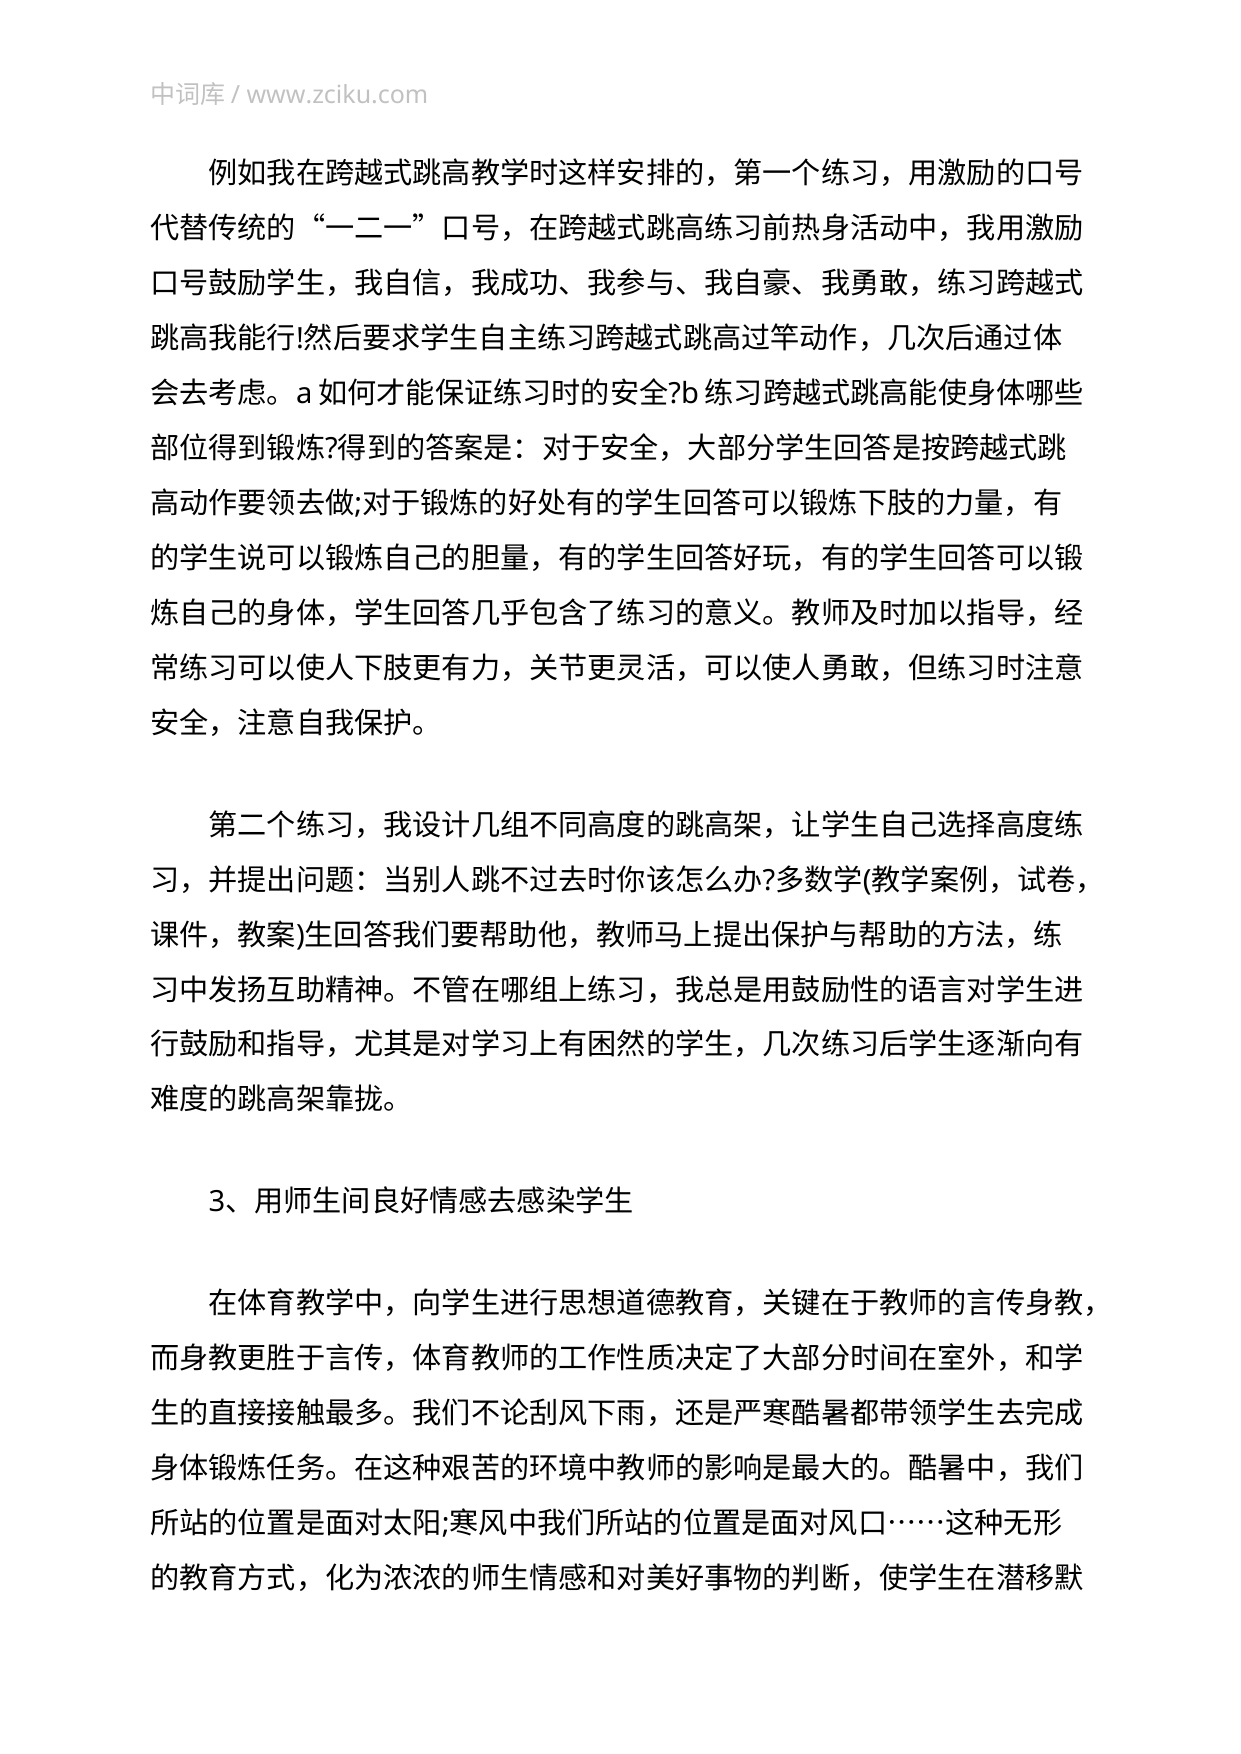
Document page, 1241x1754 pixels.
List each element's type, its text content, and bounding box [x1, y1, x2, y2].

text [150, 1279, 1090, 1596]
text 第二个练习，我设计几组不同高度的跳高架，让学生自己选择高度练习，并提出问题：当别人跳不过去时你该怎么办?多数学(教学案例，试卷，课件，教案)生回答我们要帮助他，教师马上提出保护与帮助的方法，练习中发扬互助精神。不管在哪组上练习，我总是用鼓励性的语言对学生进行鼓励和指导，尤其是对学习上有困然的学生，几次练习后学生逐渐向有难度的跳高架靠拢。 [150, 801, 1090, 1118]
text 3、用师生间良好情感去感染学生 [150, 1178, 1090, 1220]
text 例如我在跨越式跳高教学时这样安排的，第一个练习，用激励的口号代替传统的“一二一”口号，在跨越式跳高练习前热身活动中，我用激励口号鼓励学生，我自信，我成功、我参与、我自豪、我勇敢，练习跨越式跳高我能行!然后要求学生自主练习跨越式跳高过竿动作，几次后通过体会去考虑。a如何才能保证练习时的安全?b练习跨越式跳高能使身体哪些部位得到锻炼?得到的答案是：对于安全，大部分学生回答是按跨越式跳高动作要领去做;对于锻炼的好处有的学生回答可以锻炼下肢的力量，有的学生说可以锻炼自己的胆量，有的学生回答好玩，有的学生回答可以锻炼自己的身体，学生回答几乎包含了练习的意义。教师及时加以指导，经常练习可以使人下肢更有力，关节更灵活，可以使人勇敢，但练习时注意安全，注意自我保护。 [150, 150, 1090, 742]
